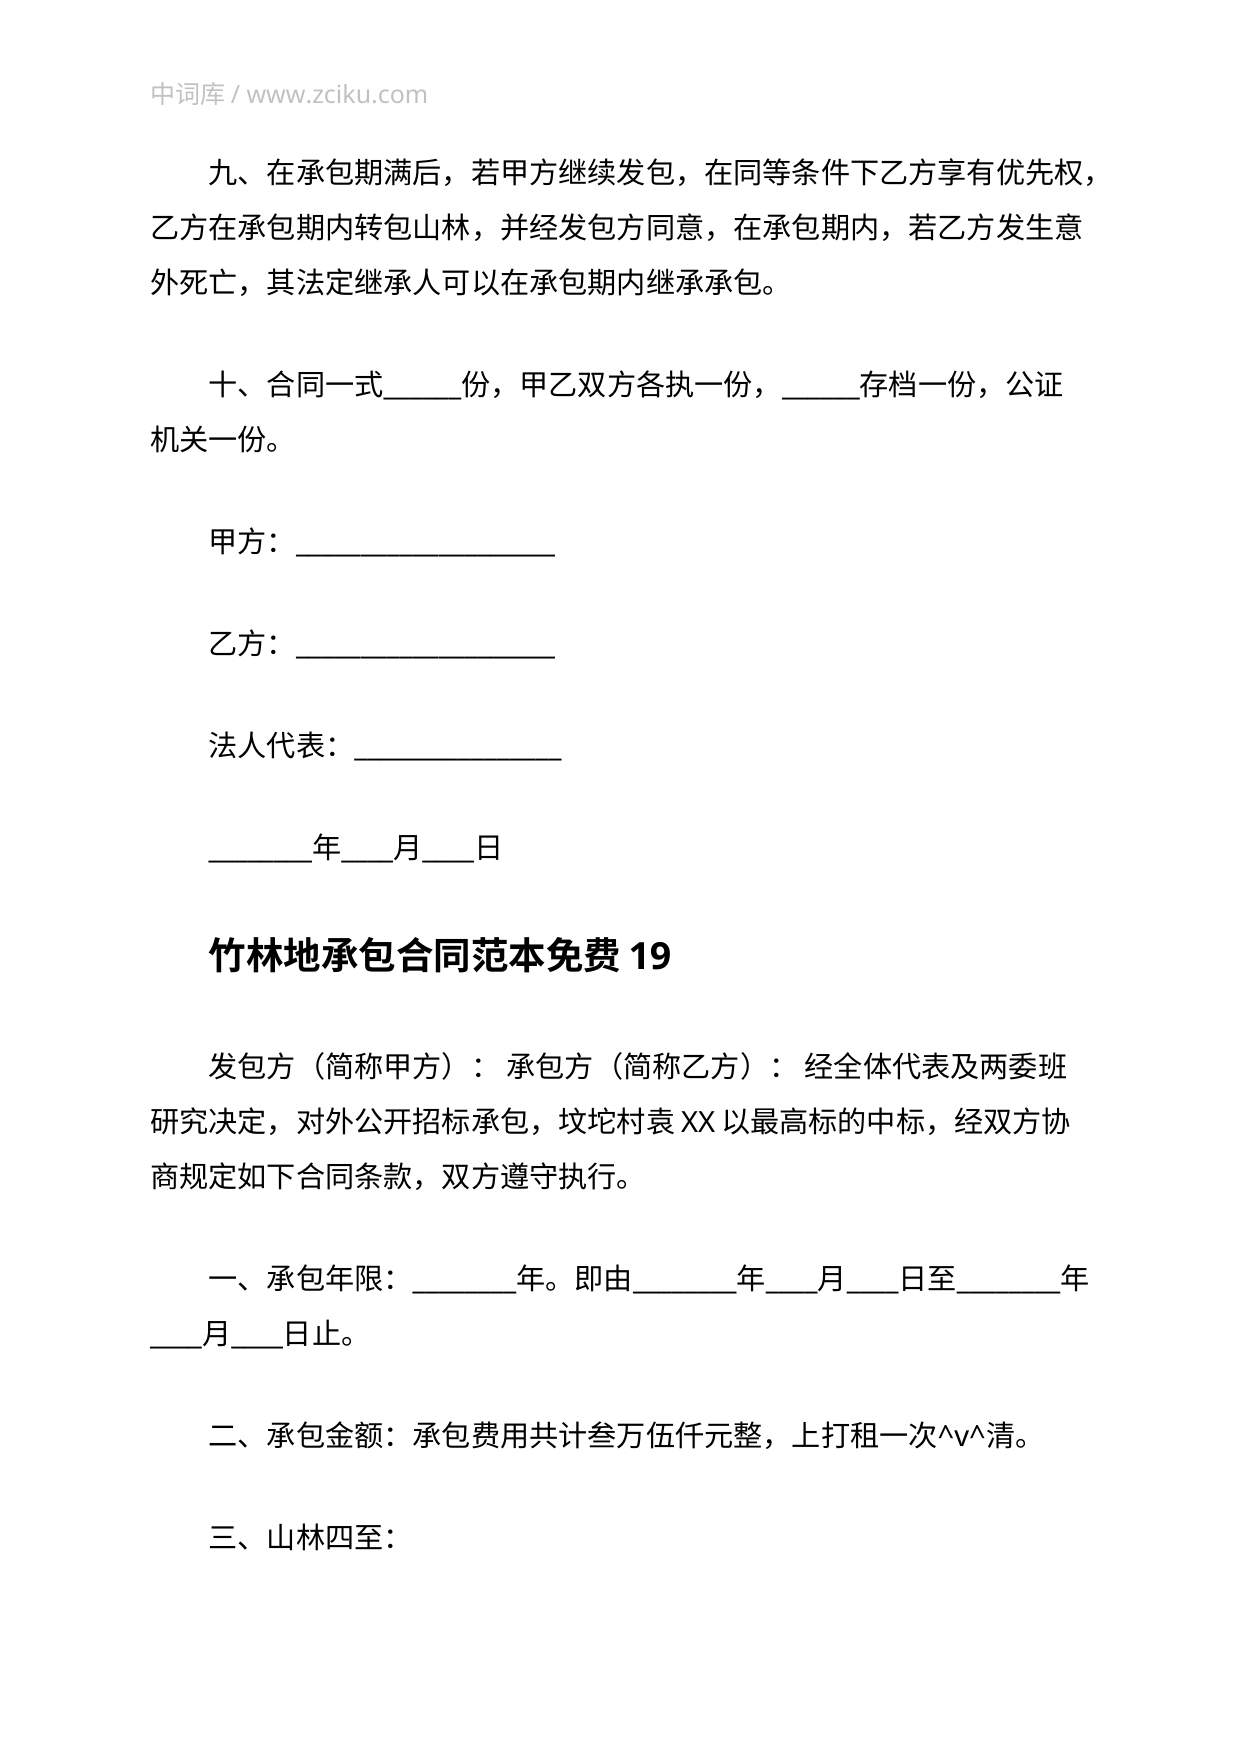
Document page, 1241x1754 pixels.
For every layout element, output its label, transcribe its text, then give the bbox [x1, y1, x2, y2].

text 九、在承包期满后，若甲方继续发包，在同等条件下乙方享有优先权，乙方在承包期内转包山林，并经发包方同意，在承包期内，若乙方发生意外死亡，其法定继承人可以在承包期内继承承包。 [150, 150, 1090, 302]
text 竹林地承包合同范本免费19 [150, 926, 1090, 981]
text ________年____月____日 [150, 824, 1090, 867]
text 发包方（简称甲方）： 承包方（简称乙方）： 经全体代表及两委班研究决定，对外公开招标承包，坟坨村袁XX以最高标的中标，经双方协商规定如下合同条款，双方遵守执行。 [150, 1044, 1090, 1196]
text 十、合同一式______份，甲乙双方各执一份，______存档一份，公证机关一份。 [150, 362, 1090, 459]
text 乙方：____________________ [150, 620, 1090, 663]
text 甲方：____________________ [150, 518, 1090, 561]
text 一、承包年限：________年。即由________年____月____日至________年____月____日止。 [150, 1256, 1090, 1353]
text 二、承包金额：承包费用共计叁万伍仟元整，上打租一次^v^清。 [150, 1412, 1090, 1455]
text 三、山林四至： [150, 1514, 1090, 1557]
text 法人代表：________________ [150, 722, 1090, 765]
